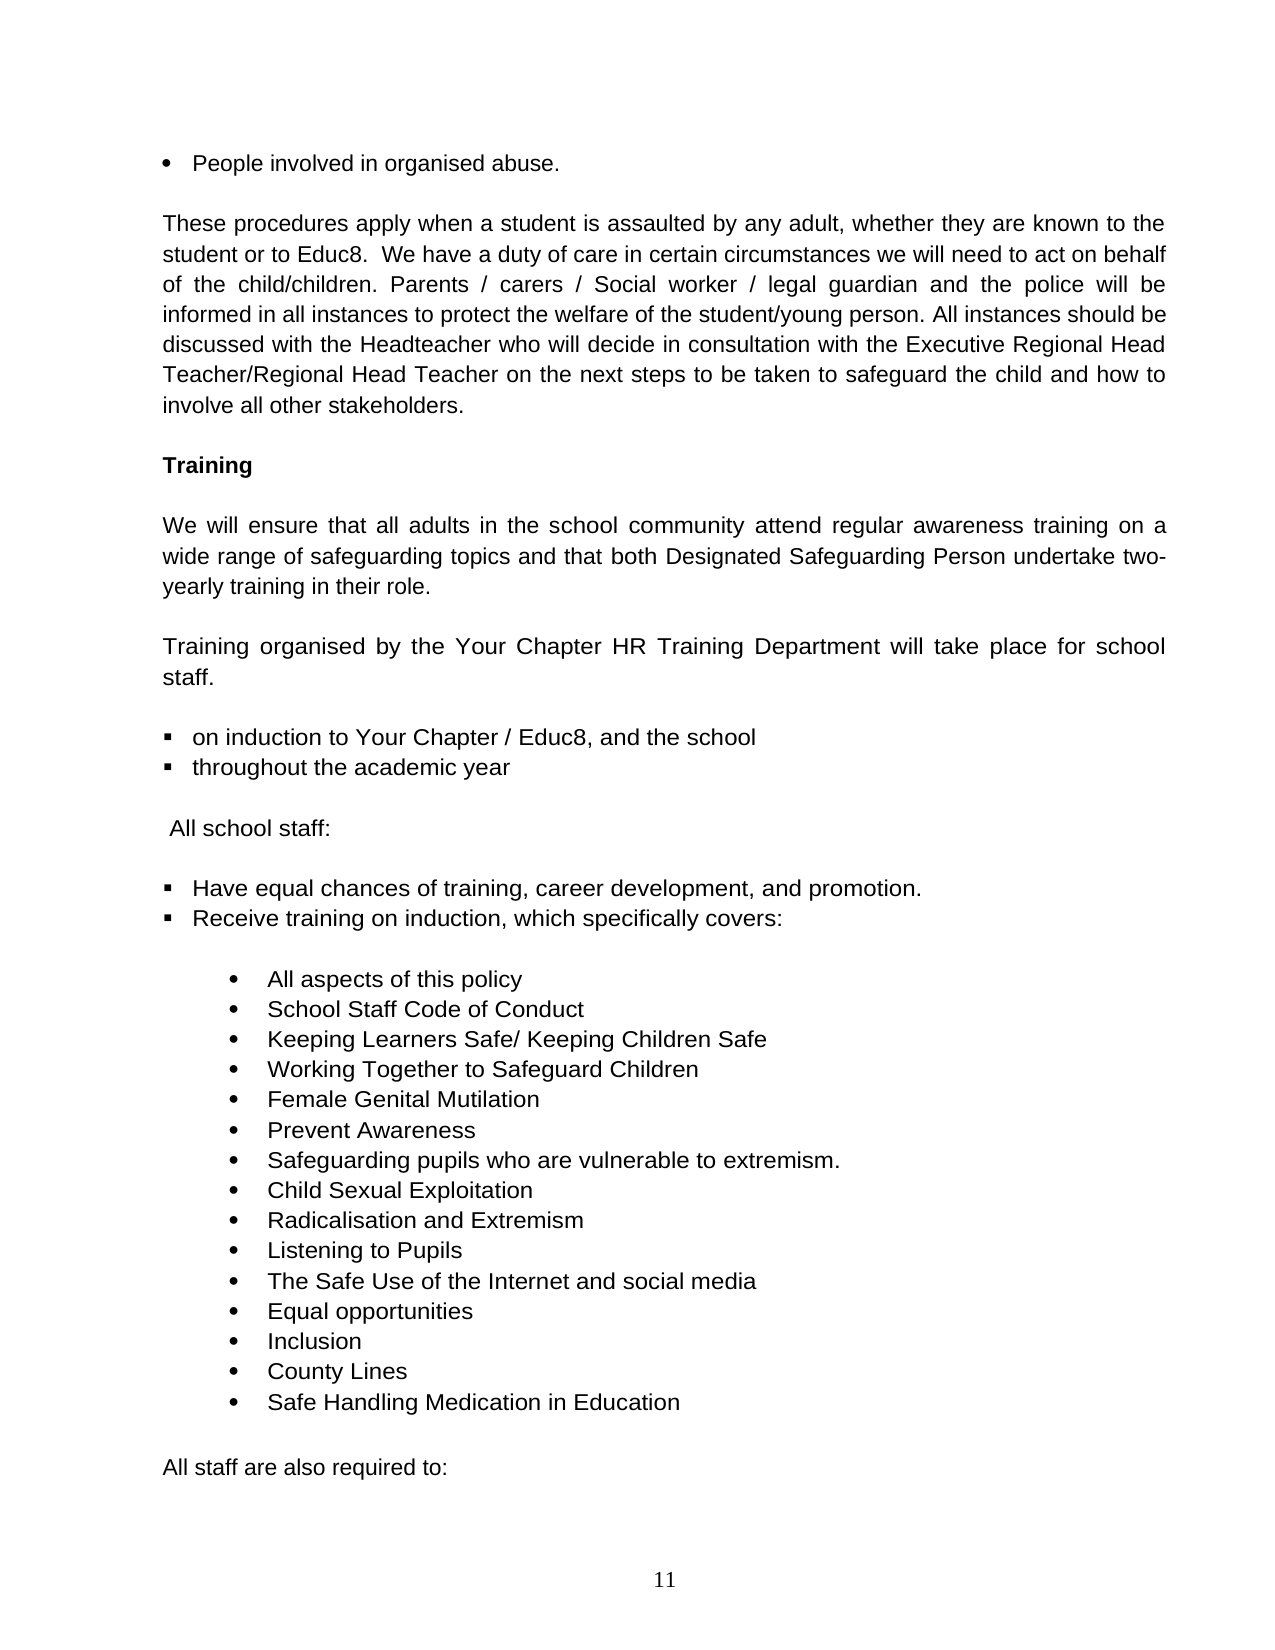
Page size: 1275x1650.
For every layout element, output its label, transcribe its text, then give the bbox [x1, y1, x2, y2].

list throughout the academic year [162, 754, 1167, 781]
text Training [162, 452, 1167, 478]
list The Safe Use of the Internet and social media [229, 1268, 1167, 1294]
list Female Genital Mutilation [229, 1086, 1167, 1113]
list All aspects of this policy [229, 966, 1167, 992]
list Inclusion [229, 1328, 1167, 1354]
text All school staff: [162, 814, 1167, 841]
list Receive training on induction, which specifically covers: [162, 905, 1167, 932]
list Working Together to Safeguard Children [229, 1056, 1167, 1083]
list School Staff Code of Conduct [229, 996, 1167, 1022]
list Safeguarding pupils who are vulnerable to extremism. [229, 1147, 1167, 1173]
text Training organised by the Your Chapter HR Training Department will take place for school staff. [162, 633, 1167, 690]
text These procedures apply when a student is assaulted by any adult, whether they are known to the student or to Educ8. We have a duty of care in certain circumstances we will need to act on behalf of the child/children. Parents / carers / Social worker / legal guardian and the police will be informed in all instances to protect the welfare of the student/young person. All instances should be discussed with the Headteacher who will decide in consultation with the Executive Regional Head Teacher/Regional Head Teacher on the next steps to be taken to safeguard the child and how to involve all other stakeholders. [162, 210, 1167, 418]
list Safe Handling Medication in Education [229, 1388, 1167, 1415]
list on induction to Your Chapter / Educ8, and the school [162, 724, 1167, 750]
text All staff are also required to: [162, 1453, 1167, 1480]
list Listening to Pupils [229, 1237, 1167, 1264]
list Prevent Awareness [229, 1117, 1167, 1143]
text We will ensure that all adults in the school community attend regular awareness training on a wide range of safeguarding topics and that both Designated Safeguarding Person undertake two-yearly training in their role. [162, 512, 1167, 599]
list Equal opportunities [229, 1298, 1167, 1324]
list Keeping Learners Safe/ Keeping Children Safe [229, 1026, 1167, 1052]
list Radicalisation and Extremism [229, 1207, 1167, 1234]
list Child Sexual Exploitation [229, 1177, 1167, 1203]
list People involved in organised abuse. [162, 150, 1167, 176]
list County Lines [229, 1358, 1167, 1385]
list Have equal chances of training, career development, and promotion. [162, 875, 1167, 901]
